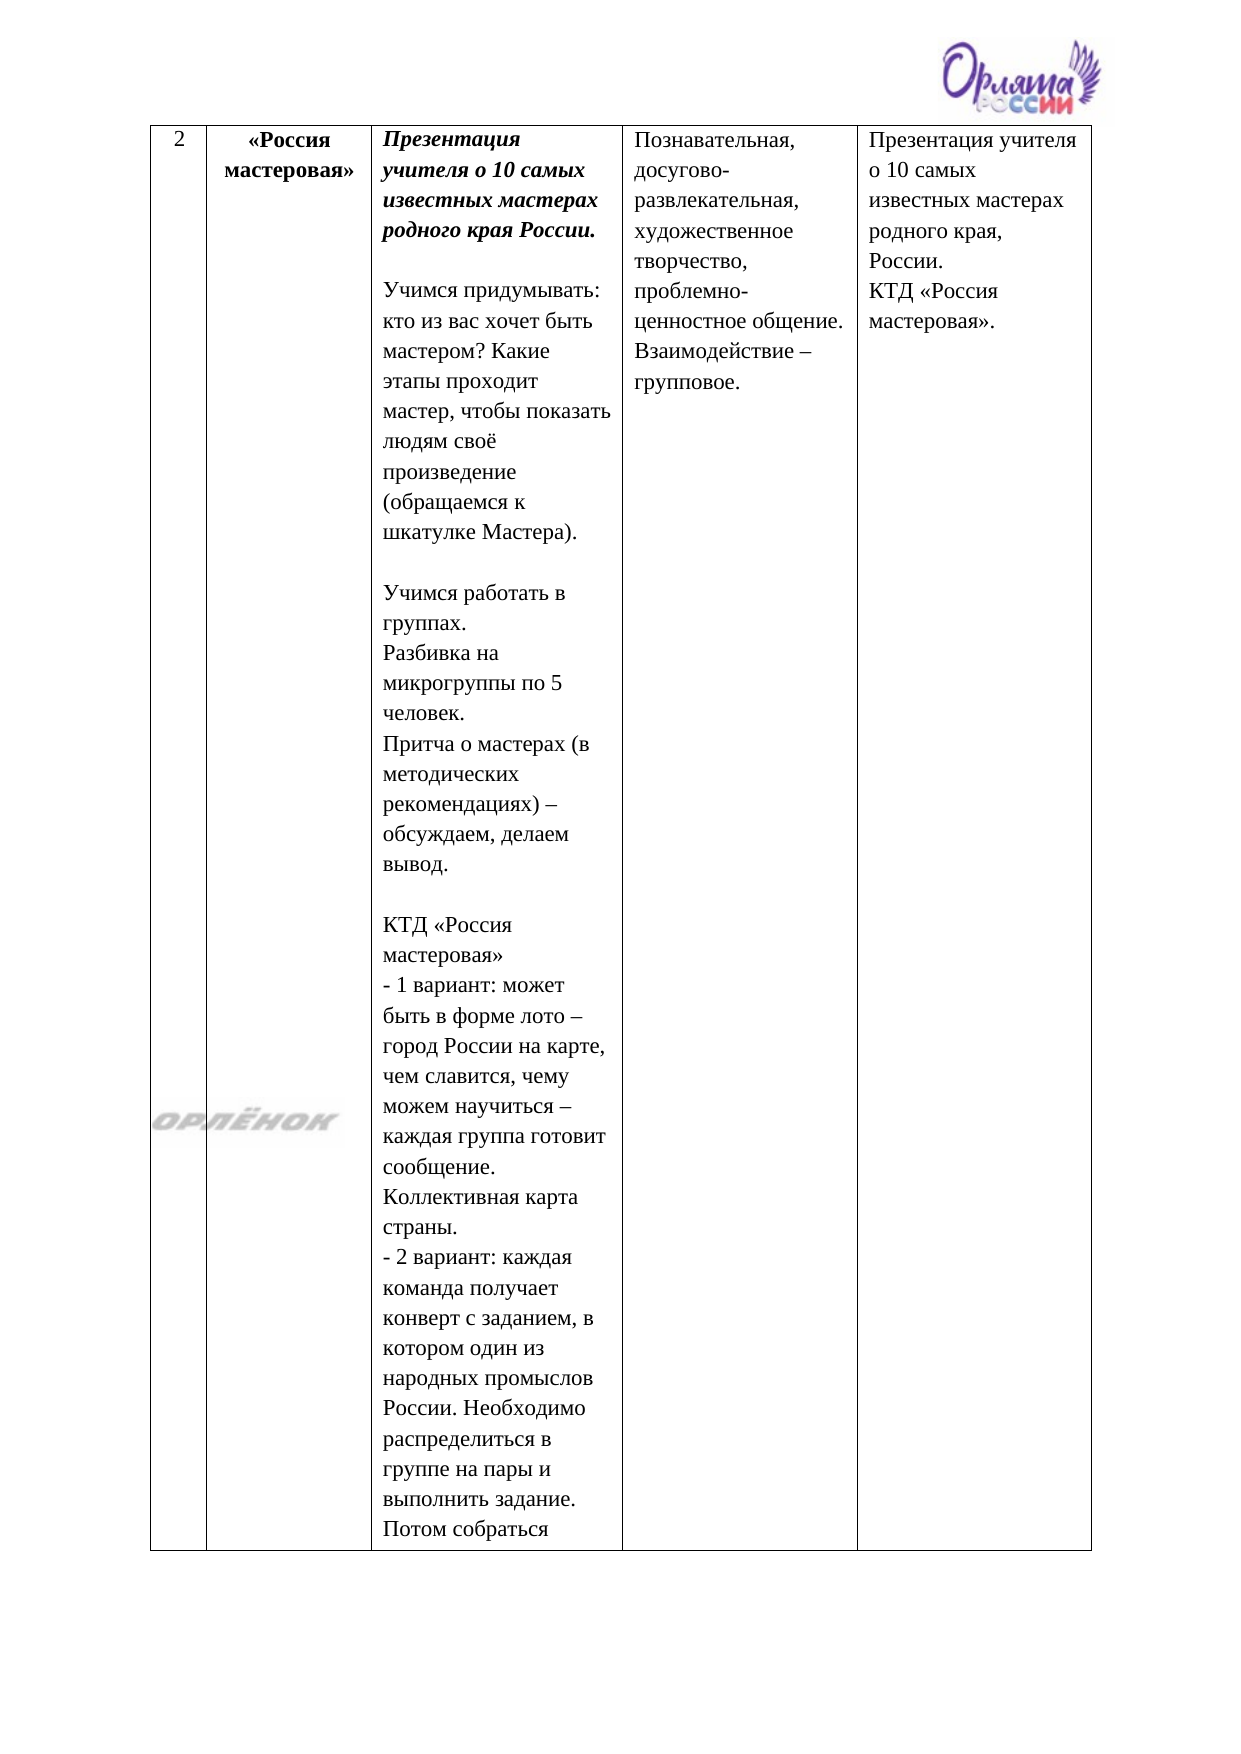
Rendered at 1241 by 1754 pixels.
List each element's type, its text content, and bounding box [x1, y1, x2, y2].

table_header Познавательная, досугово- развлекательная, художественное творчество, проблемно- ценностное общение. Взаимодействие – групповое. [623, 126, 857, 1549]
table_header «Россия мастеровая» [207, 126, 371, 1549]
table_header Презентация учителя о 10 самых известных мастерах родного края, России. КТД «Россия мастеровая». [858, 126, 1091, 1549]
table_header 2 [151, 126, 206, 1549]
table_header Презентация учителя о 10 самых известных мастерах родного края России. Учимся придумывать: кто из вас хочет быть мастером? Какие этапы проходит мастер, чтобы показать людям своё произведение (обращаемся к шкатулке Мастера). Учимся работать в группах. Разбивка на микрогруппы по 5 человек. Притча о мастерах (в методических рекомендациях) – обсуждаем, делаем вывод. КТД «Россия мастеровая» 1 вариант: может быть в форме лото – город России на карте, чем славится, чему можем научиться – каждая группа готовит сообщение. Коллективная карта страны. 2 вариант: каждая команда получает конверт с заданием, в котором один из народных промыслов России. Необходимо распределиться в группе на пары и выполнить задание. Потом собраться [372, 126, 622, 1549]
picture [937, 37, 1116, 127]
